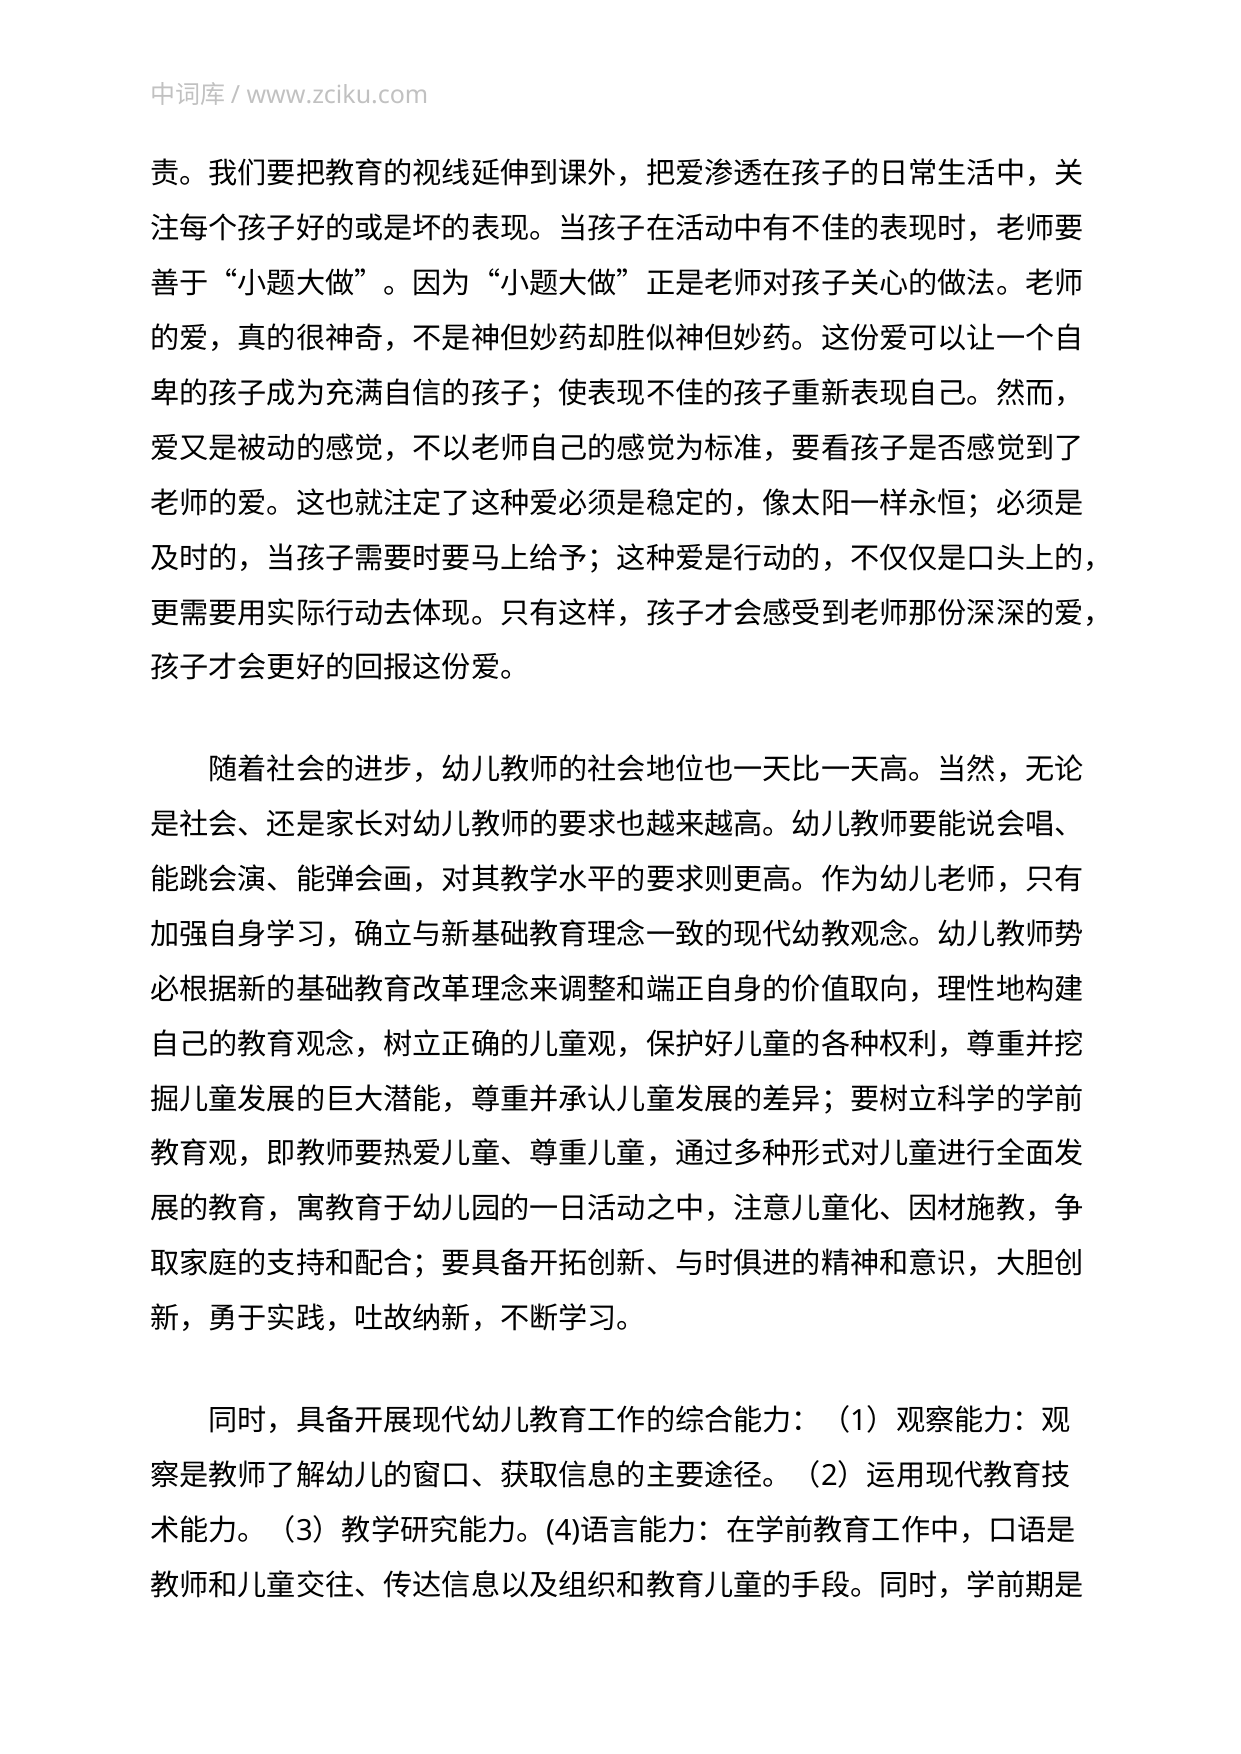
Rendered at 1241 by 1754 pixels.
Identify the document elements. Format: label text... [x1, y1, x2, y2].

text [150, 1397, 1090, 1604]
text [150, 150, 1090, 686]
text 随着社会的进步，幼儿教师的社会地位也一天比一天高。当然，无论是社会、还是家长对幼儿教师的要求也越来越高。幼儿教师要能说会唱、能跳会演、能弹会画，对其教学水平的要求则更高。作为幼儿老师，只有加强自身学习，确立与新基础教育理念一致的现代幼教观念。幼儿教师势必根据新的基础教育改革理念来调整和端正自身的价值取向，理性地构建自己的教育观念，树立正确的儿童观，保护好儿童的各种权利，尊重并挖掘儿童发展的巨大潜能，尊重并承认儿童发展的差异；要树立科学的学前教育观，即教师要热爱儿童、尊重儿童，通过多种形式对儿童进行全面发展的教育，寓教育于幼儿园的一日活动之中，注意儿童化、因材施教，争取家庭的支持和配合；要具备开拓创新、与时俱进的精神和意识，大胆创新，勇于实践，吐故纳新，不断学习。 [150, 746, 1090, 1337]
